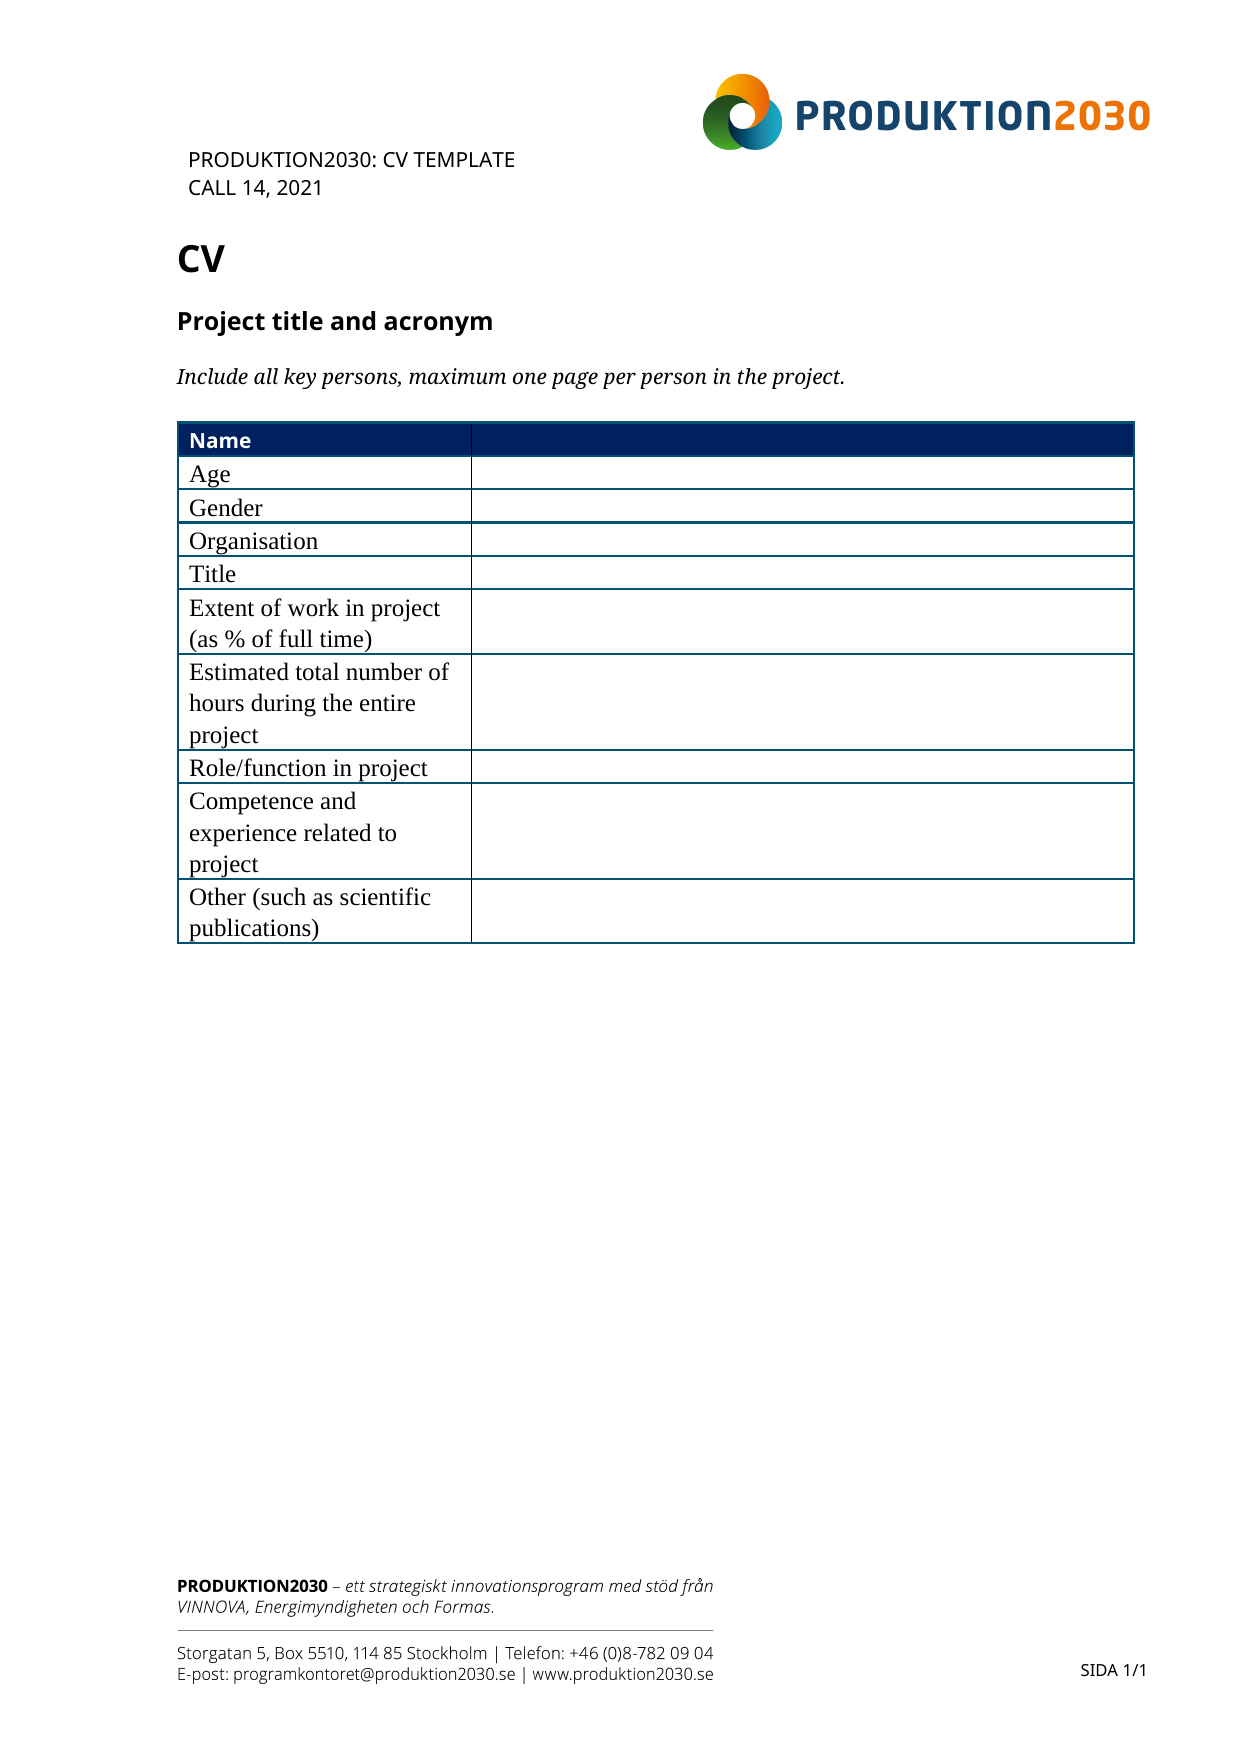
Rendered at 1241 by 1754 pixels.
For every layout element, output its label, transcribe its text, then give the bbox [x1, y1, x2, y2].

text CV [177, 232, 1078, 283]
table_cell Other (such as scientific publications) [179, 880, 471, 942]
table_cell Title [179, 557, 471, 588]
table_cell [472, 524, 1133, 555]
picture [702, 73, 1150, 150]
table_cell [472, 751, 1133, 782]
table_cell Role/function in project [179, 751, 471, 782]
table_cell [472, 655, 1133, 748]
table_cell [472, 457, 1133, 488]
table_header [472, 424, 1133, 455]
table_cell [472, 880, 1133, 942]
table_cell [472, 490, 1133, 521]
table_cell [472, 557, 1133, 588]
table_cell Organisation [179, 524, 471, 555]
table_cell [472, 590, 1133, 653]
picture [177, 1578, 714, 1684]
table_cell Competence and experience related to project [179, 784, 471, 878]
table_cell Gender [179, 490, 471, 521]
table_cell Age [179, 457, 471, 488]
table_header Name [179, 424, 471, 455]
text Include all key persons, maximum one page per person in the project. [177, 359, 1078, 390]
table_cell [472, 784, 1133, 878]
text Project title and acronym [177, 304, 1078, 338]
table_cell Estimated total number of hours during the entire project [179, 655, 471, 748]
table_cell Extent of work in project (as % of full time) [179, 590, 471, 653]
